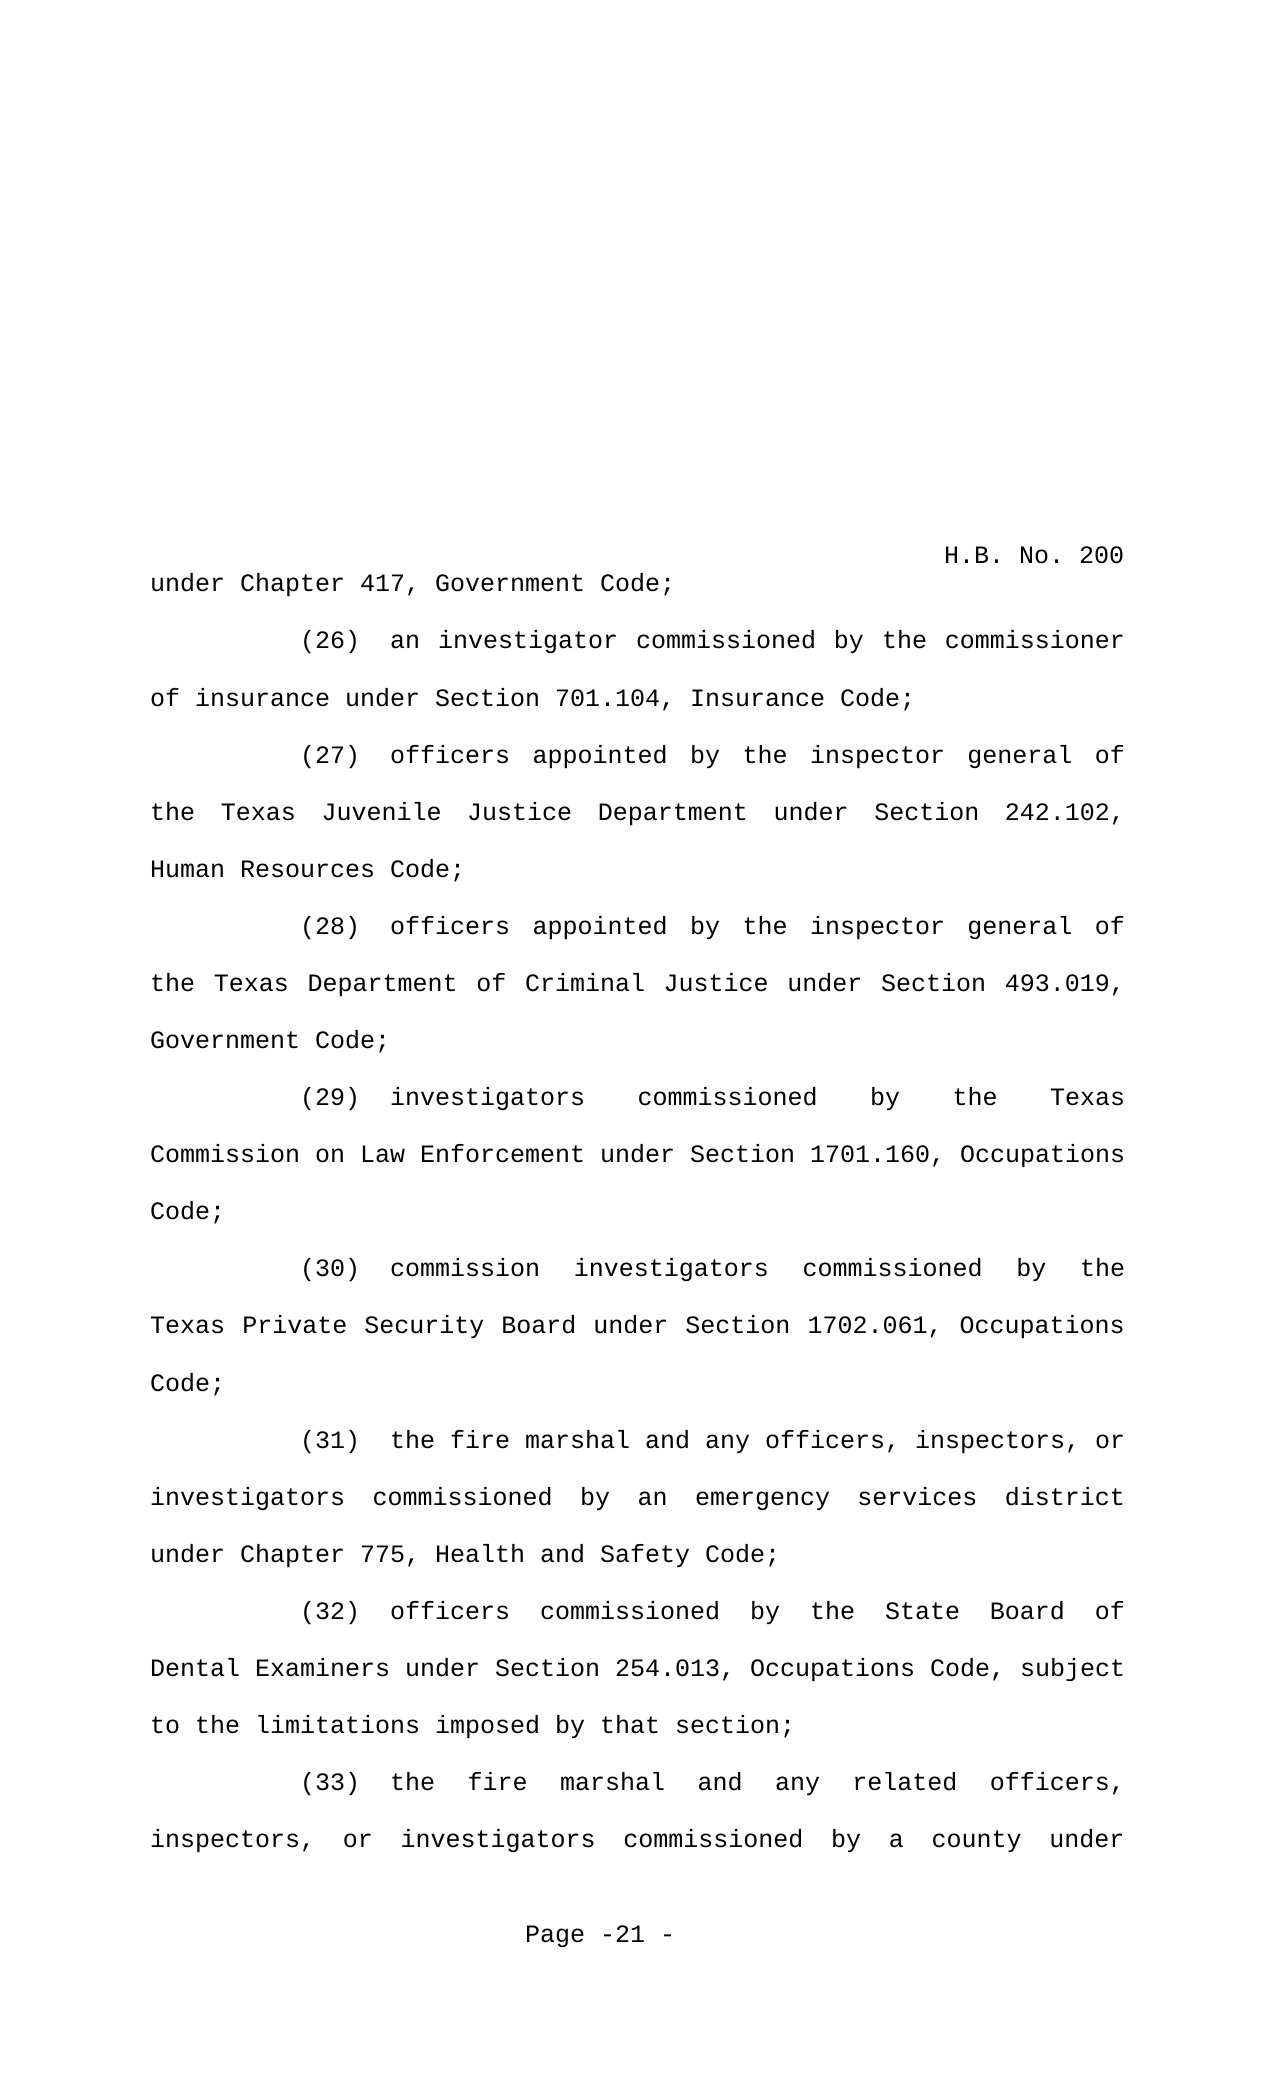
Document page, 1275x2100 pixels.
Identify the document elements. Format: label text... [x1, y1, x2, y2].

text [150, 571, 1125, 599]
text (26) an investigator commissioned by the commissioner of insurance under Section 701.104, Insurance Code; [150, 628, 1125, 713]
text (31) the fire marshal and any officers, inspectors, or investigators commissioned by an emergency services district under Chapter 775, Health and Safety Code; [150, 1427, 1125, 1570]
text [150, 1769, 1125, 1855]
text (27) officers appointed by the inspector general of the Texas Juvenile Justice Department under Section 242.102, Human Resources Code; [150, 742, 1125, 885]
text (28) officers appointed by the inspector general of the Texas Department of Criminal Justice under Section 493.019, Government Code; [150, 913, 1125, 1056]
text (30) commission investigators commissioned by the Texas Private Security Board under Section 1702.061, Occupations Code; [150, 1256, 1125, 1398]
text (29) investigators commissioned by the Texas Commission on Law Enforcement under Section 1701.160, Occupations Code; [150, 1084, 1125, 1227]
text (32) officers commissioned by the State Board of Dental Examiners under Section 254.013, Occupations Code, subject to the limitations imposed by that section; [150, 1598, 1125, 1741]
